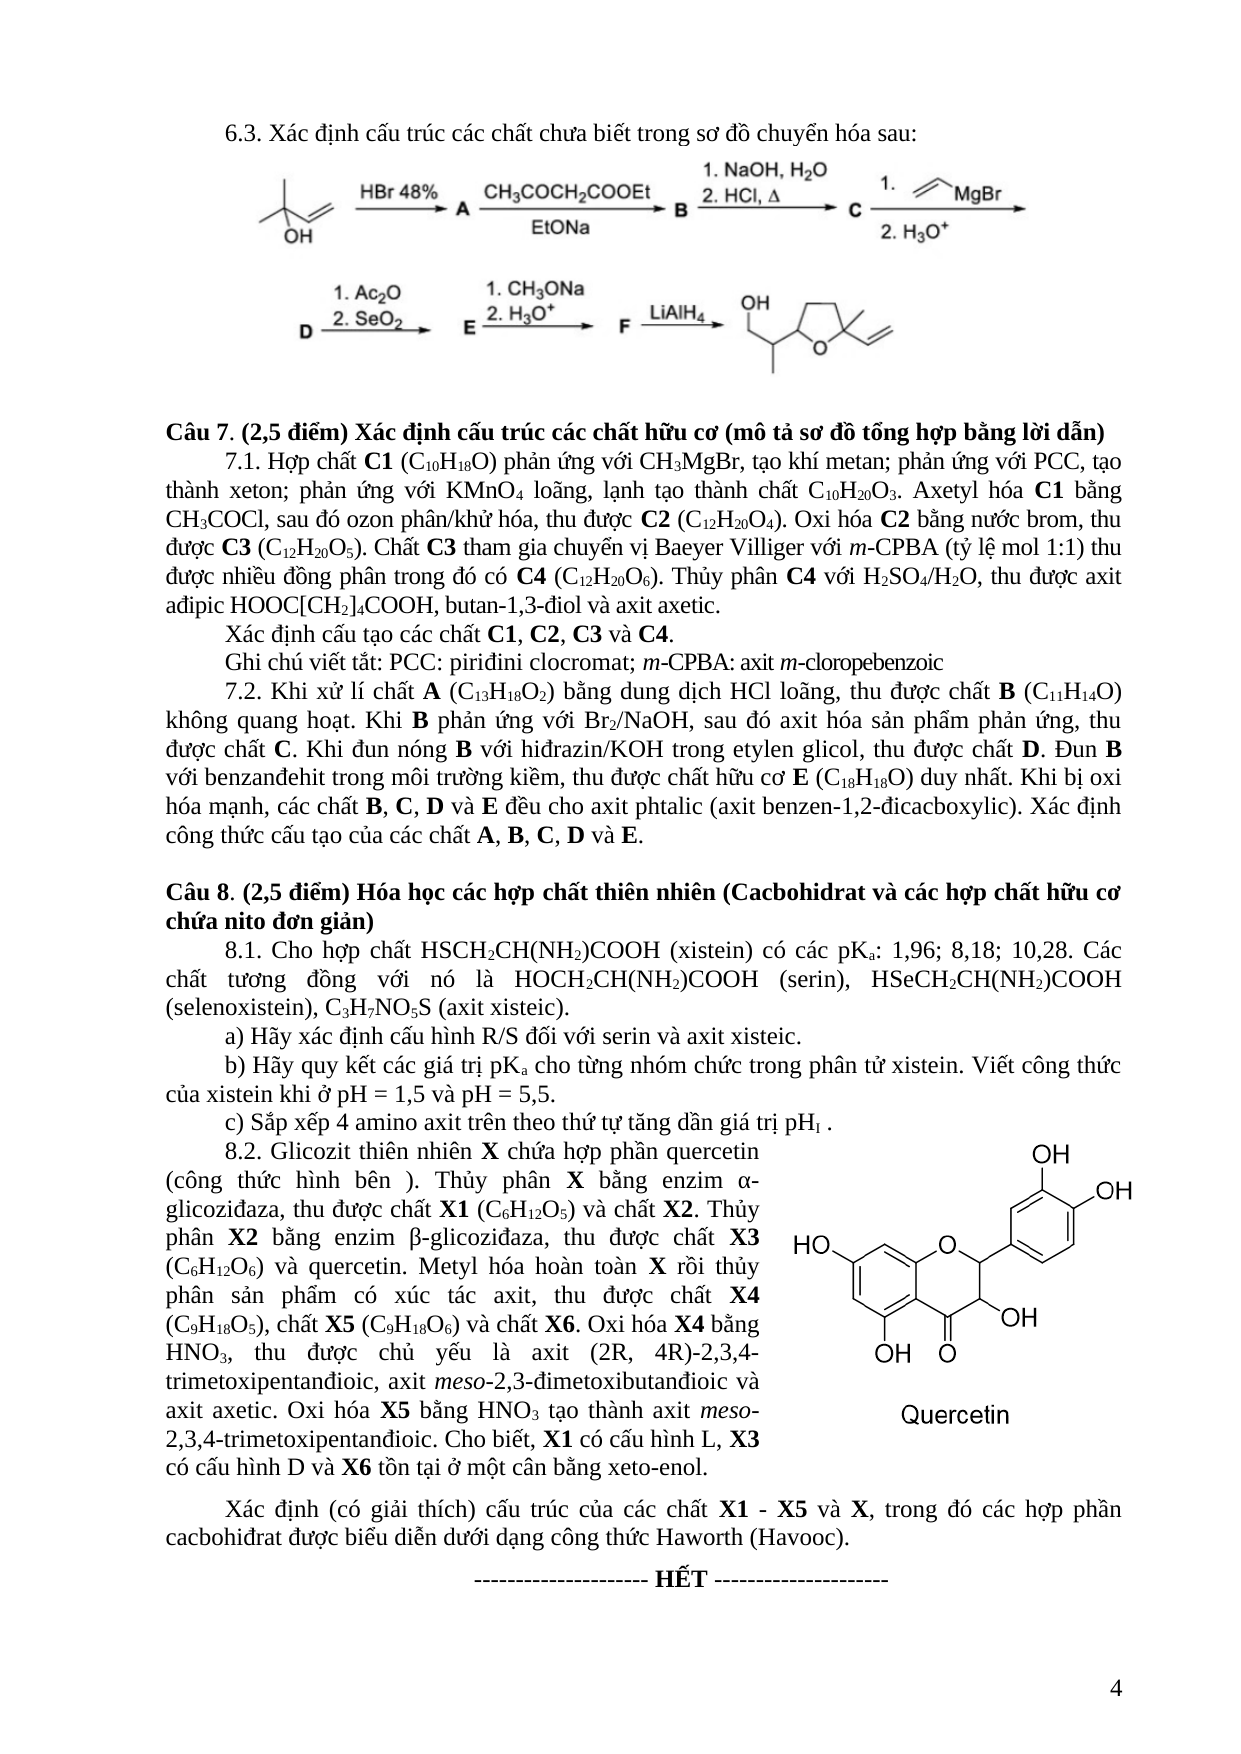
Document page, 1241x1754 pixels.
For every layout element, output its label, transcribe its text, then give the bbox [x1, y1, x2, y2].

text a) Hãy xác định cấu hình R/S đối với serin và axit xisteic. [165, 1021, 1122, 1050]
picture [255, 146, 1033, 389]
text Câu 7. (2,5 điểm) Xác định cấu trúc các chất hữu cơ (mô tả sơ đồ tổng hợp bằng lời dẫn) [165, 417, 1122, 446]
text b) Hãy quy kết các giá trị pKa cho từng nhóm chức trong phân tử xistein. Viết công thức của xistein khi ở pH = 1,5 và pH = 5,5. [165, 1050, 1122, 1107]
text Xác định (có giải thích) cấu trúc của các chất X1 - X5 và X, trong đó các hợp phần cacbohiđrat được biểu diễn dưới dạng công thức Haworth (Havooc). [165, 1494, 1122, 1551]
text Xác định cấu tạo các chất C1, C2, C3 và C4. [165, 619, 1122, 647]
text c) Sắp xếp 4 amino axit trên theo thứ tự tăng dần giá trị pHI . [165, 1107, 1122, 1136]
text Câu 8. (2,5 điểm) Hóa học các hợp chất thiên nhiên (Cacbohidrat và các hợp chất hữu cơ chứa nito đơn giản) [165, 877, 1122, 935]
text 6.3. Xác định cấu trúc các chất chưa biết trong sơ đồ chuyển hóa sau: [165, 118, 1122, 147]
text --------------------- HẾT --------------------- [165, 1564, 1122, 1592]
table_header 8.2. Glicozit thiên nhiên X chứa hợp phần quercetin (công thức hình bên ). Thủy phân X bằng enzim α-glicoziđaza, thu được chất X1 (C6H12O5) và chất X2. Thủy phân X2 bằng enzim β-glicoziđaza, thu được chất X3 (C6H12O6) và quercetin. Metyl hóa hoàn toàn X rồi thủy phân sản phẩm có xúc tác axit, thu được chất X4 (C9H18O5), chất X5 (C9H18O6) và chất X6. Oxi hóa X4 bằng HNO3, thu được chủ yếu là axit (2R, 4R)-2,3,4-trimetoxipentanđioic, axit meso-2,3-đimetoxibutanđioic và axit axetic. Oxi hóa X5 bằng HNO3 tạo thành axit meso-2,3,4-trimetoxipentanđioic. Cho biết, X1 có cấu hình L, X3 có cấu hình D và X6 tồn tại ở một cân bằng xeto-enol. [154, 1136, 771, 1494]
text Ghi chú viết tắt: PCC: piriđini clocromat; m-CPBA: axit m-cloropebenzoic [165, 647, 1122, 676]
text 8.1. Cho hợp chất HSCH2CH(NH2)COOH (xistein) có các pKa: 1,96; 8,18; 10,28. Các chất tương đồng với nó là HOCH2CH(NH2)COOH (serin), HSeCH2CH(NH2)COOH (selenoxistein), C3H7NO5S (axit xisteic). [165, 935, 1122, 1021]
picture [782, 1136, 1153, 1433]
text 7.1. Hợp chất C1 (C10H18O) phản ứng với CH3MgBr, tạo khí metan; phản ứng với PCC, tạo thành xeton; phản ứng với KMnO4 loãng, lạnh tạo thành chất C10H20O3. Axetyl hóa C1 bằng CH3COCl, sau đó ozon phân/khử hóa, thu được C2 (C12H20O4). Oxi hóa C2 bằng nước brom, thu được C3 (C12H20O5). Chất C3 tham gia chuyển vị Baeyer Villiger với m-CPBA (tỷ lệ mol 1:1) thu được nhiều đồng phân trong đó có C4 (C12H20O6). Thủy phân C4 với H2SO4/H2O, thu được axit ađipic HOOC[CH2]4COOH, butan-1,3-điol và axit axetic. [165, 446, 1122, 619]
text 7.2. Khi xử lí chất A (C13H18O2) bằng dung dịch HCl loãng, thu được chất B (C11H14O) không quang hoạt. Khi B phản ứng với Br2/NaOH, sau đó axit hóa sản phẩm phản ứng, thu được chất C. Khi đun nóng B với hiđrazin/KOH trong etylen glicol, thu được chất D. Đun B với benzanđehit trong môi trường kiềm, thu được chất hữu cơ E (C18H18O) duy nhất. Khi bị oxi hóa mạnh, các chất B, C, D và E đều cho axit phtalic (axit benzen-1,2-đicacboxylic). Xác định công thức cấu tạo của các chất A, B, C, D và E. [165, 676, 1122, 849]
table_header [771, 1136, 1169, 1494]
